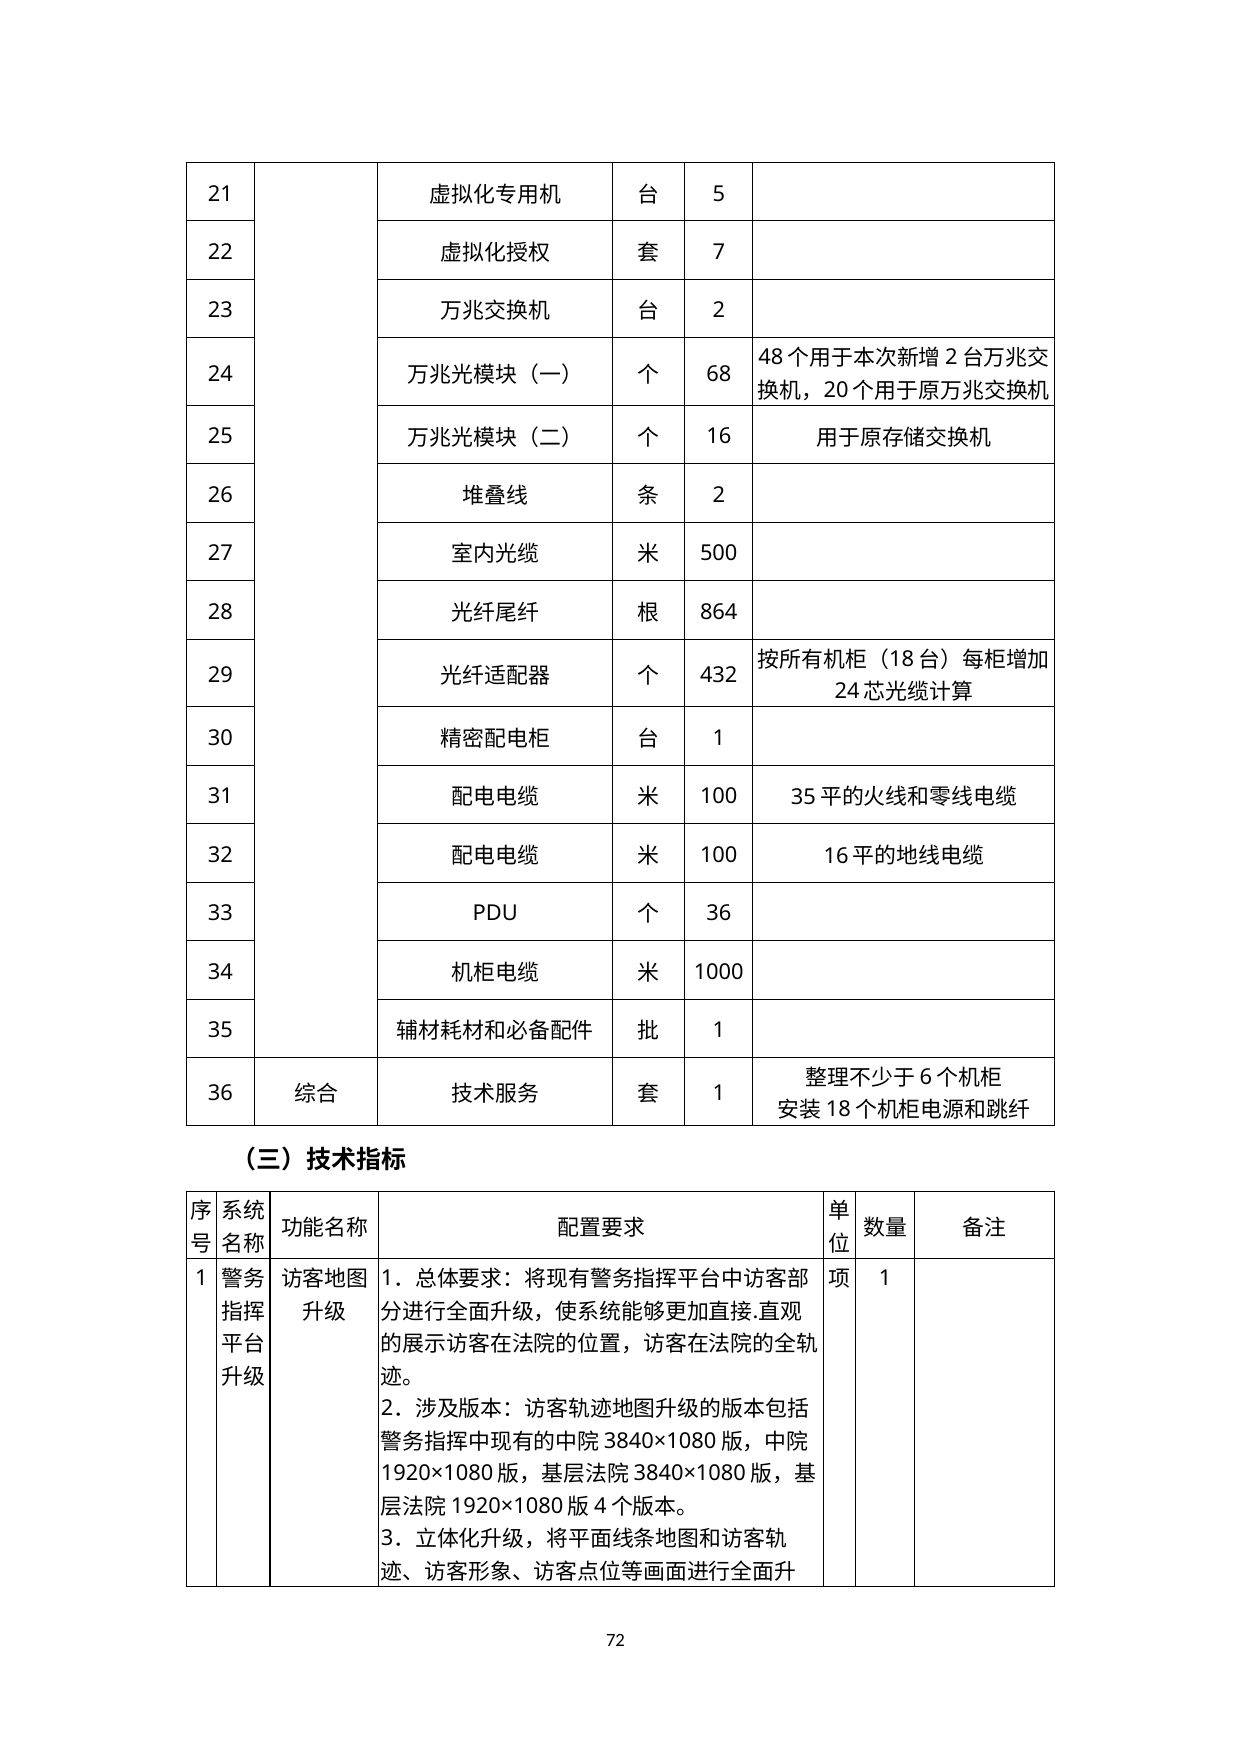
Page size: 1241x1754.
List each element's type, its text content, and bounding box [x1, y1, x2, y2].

table_cell [753, 941, 1054, 998]
table_cell 2 [685, 280, 752, 337]
table_header 备注 [915, 1192, 1054, 1258]
table_cell 台 [613, 707, 684, 765]
table_cell 29 [187, 640, 254, 706]
table_cell 1 [187, 1259, 216, 1586]
table_cell 条 [613, 464, 684, 522]
table_cell 根 [613, 581, 684, 639]
table_cell PDU [378, 883, 612, 940]
table_cell 22 [187, 221, 254, 279]
table_cell 1 [685, 707, 752, 765]
table_cell [753, 464, 1054, 522]
table_cell [753, 1000, 1054, 1057]
table_cell 31 [187, 766, 254, 823]
table_cell [753, 280, 1054, 337]
table_cell 警务指挥平台升级 [217, 1259, 269, 1586]
table_cell 1 [856, 1259, 914, 1586]
table_cell 16 [685, 406, 752, 463]
table_cell 技术服务 [378, 1058, 612, 1124]
table_cell 864 [685, 581, 752, 639]
table_cell 21 [187, 163, 254, 220]
table_cell 堆叠线 [378, 464, 612, 522]
table_cell [915, 1259, 1054, 1586]
table_cell 综合 [255, 1058, 377, 1124]
table_header 单位 [824, 1192, 855, 1258]
text （三）技术指标 [187, 1126, 1053, 1191]
table_cell 个 [613, 338, 684, 405]
table_cell 32 [187, 824, 254, 882]
table_cell 套 [613, 221, 684, 279]
table_cell 台 [613, 163, 684, 220]
table_header 系统名称 [217, 1192, 269, 1258]
table_cell 35 [187, 1000, 254, 1057]
table_cell 1000 [685, 941, 752, 998]
table_cell 台 [613, 280, 684, 337]
table_cell 68 [685, 338, 752, 405]
table_cell 36 [685, 883, 752, 940]
table_cell 精密配电柜 [378, 707, 612, 765]
table_cell 机柜电缆 [378, 941, 612, 998]
table_cell 24 [187, 338, 254, 405]
table_cell [753, 163, 1054, 220]
table_cell 100 [685, 766, 752, 823]
table_cell 28 [187, 581, 254, 639]
table_header 功能名称 [271, 1192, 378, 1258]
table_cell 500 [685, 523, 752, 580]
table_cell 个 [613, 883, 684, 940]
table_cell 虚拟化专用机 [378, 163, 612, 220]
table_cell 27 [187, 523, 254, 580]
table_cell 光纤尾纤 [378, 581, 612, 639]
table_cell 辅材耗材和必备配件 [378, 1000, 612, 1057]
table_cell 万兆光模块（二） [378, 406, 612, 463]
table_cell 虚拟化授权 [378, 221, 612, 279]
table_cell 26 [187, 464, 254, 522]
table_header 序号 [187, 1192, 216, 1258]
table_cell 100 [685, 824, 752, 882]
table_cell 批 [613, 1000, 684, 1057]
table_cell 1 [685, 1000, 752, 1057]
table_cell 配电电缆 [378, 824, 612, 882]
table_cell 光纤适配器 [378, 640, 612, 706]
table_cell 7 [685, 221, 752, 279]
table_cell 34 [187, 941, 254, 998]
table_header 配置要求 [379, 1192, 823, 1258]
table_cell 配电电缆 [378, 766, 612, 823]
table_cell 个 [613, 406, 684, 463]
table_cell 室内光缆 [378, 523, 612, 580]
table_cell 用于原存储交换机 [753, 406, 1054, 463]
table_cell [753, 581, 1054, 639]
table_cell [753, 523, 1054, 580]
table_cell 项 [824, 1259, 855, 1586]
table_cell 23 [187, 280, 254, 337]
table_header 数量 [856, 1192, 914, 1258]
table_cell 米 [613, 824, 684, 882]
table_cell 48个用于本次新增2台万兆交换机，20个用于原万兆交换机 [753, 338, 1054, 405]
table_cell 5 [685, 163, 752, 220]
table_cell 套 [613, 1058, 684, 1124]
table_cell 35平的火线和零线电缆 [753, 766, 1054, 823]
table_cell 万兆交换机 [378, 280, 612, 337]
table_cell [379, 1259, 823, 1586]
table_cell 按所有机柜（18台）每柜增加24芯光缆计算 [753, 640, 1054, 706]
table_cell 2 [685, 464, 752, 522]
table_cell 个 [613, 640, 684, 706]
table_cell 访客地图升级 [271, 1259, 378, 1586]
table_cell 432 [685, 640, 752, 706]
table_cell 整理不少于6个机柜 安装18个机柜电源和跳纤 [753, 1058, 1054, 1124]
table_cell [753, 883, 1054, 940]
table_cell 1 [685, 1058, 752, 1124]
table_cell 36 [187, 1058, 254, 1124]
table_cell 30 [187, 707, 254, 765]
table_cell 米 [613, 523, 684, 580]
table_cell 25 [187, 406, 254, 463]
table_cell [753, 707, 1054, 765]
table_cell 33 [187, 883, 254, 940]
table_cell [753, 221, 1054, 279]
table_cell 16平的地线电缆 [753, 824, 1054, 882]
table_cell 米 [613, 941, 684, 998]
table_cell 万兆光模块（一） [378, 338, 612, 405]
table_cell 米 [613, 766, 684, 823]
